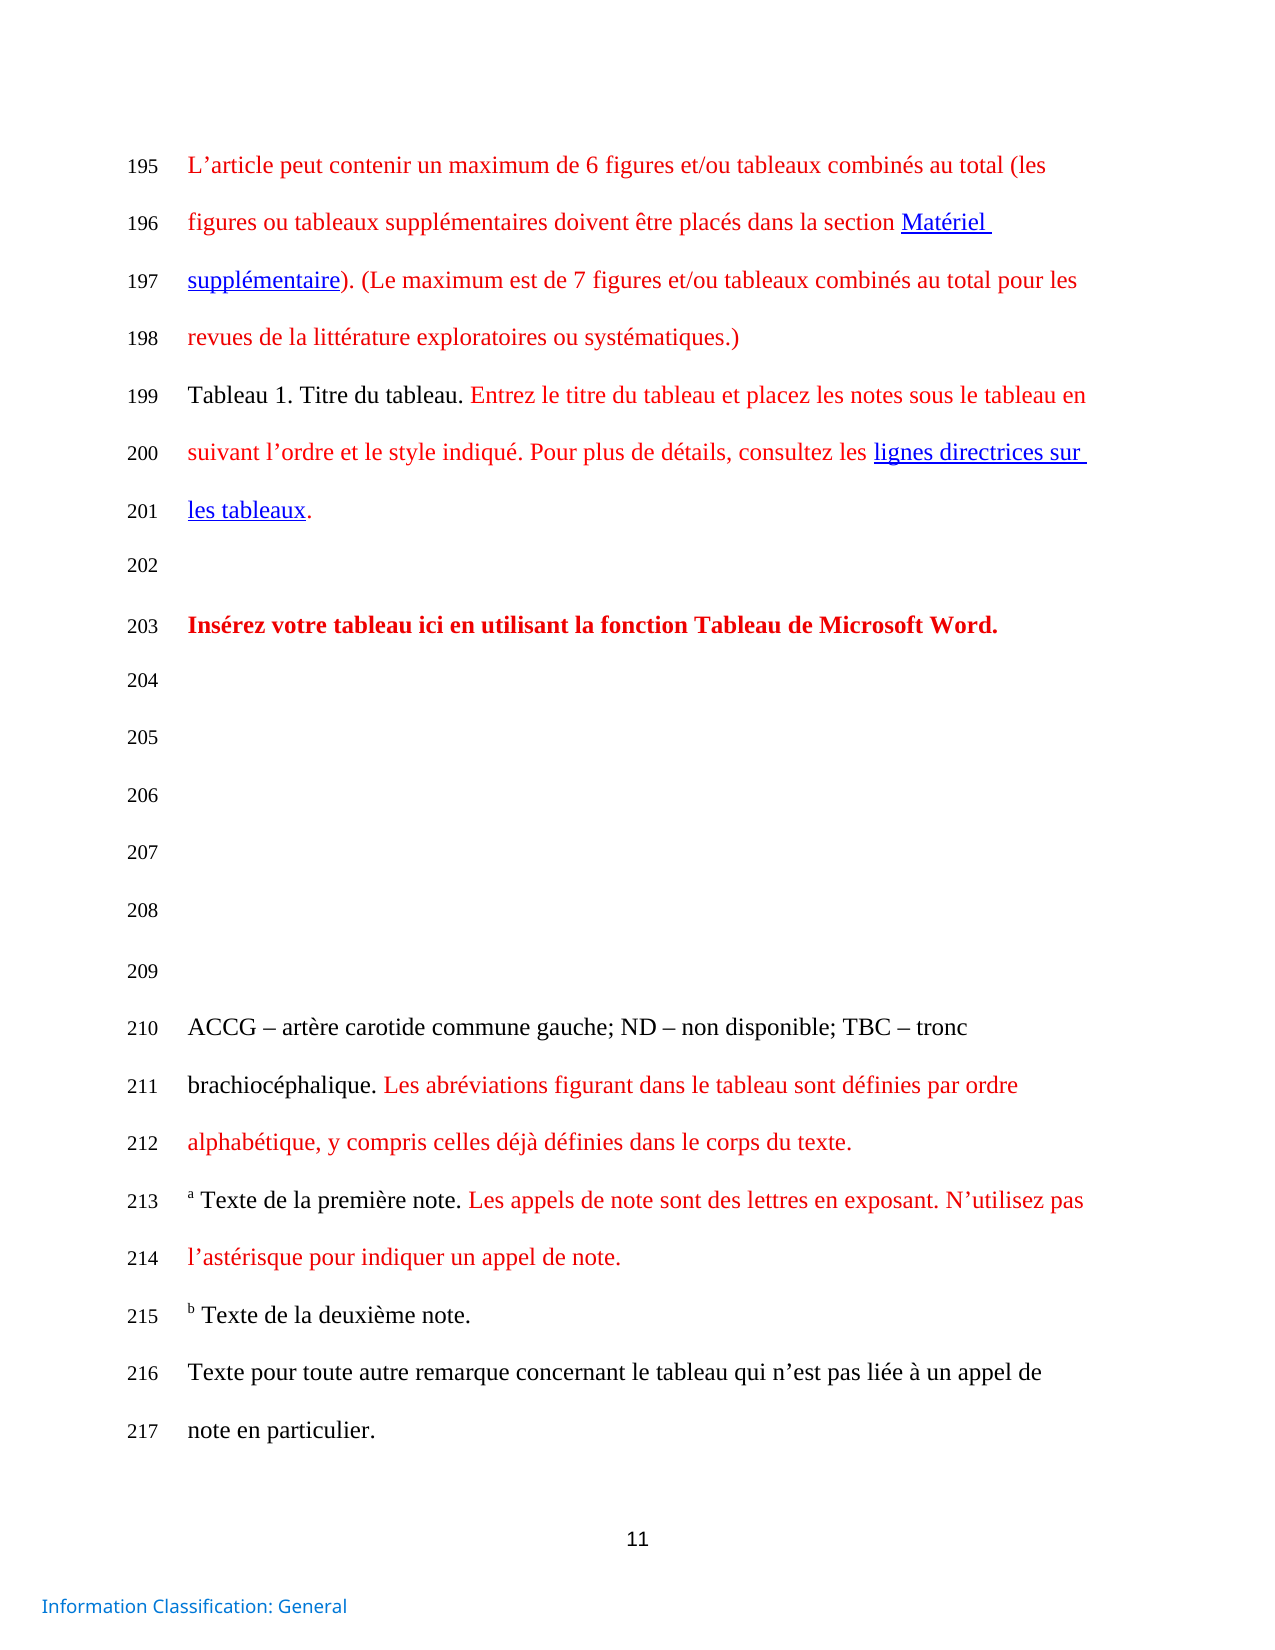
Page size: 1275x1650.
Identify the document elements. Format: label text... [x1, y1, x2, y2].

text L’article peut contenir un maximum de 6 figures et/ou tableaux combinés au total (les figures ou tableaux supplémentaires doivent être placés dans la section Matériel supplémentaire). (Le maximum est de 7 figures et/ou tableaux combinés au total pour les revues de la littérature exploratoires ou systématiques.) [187, 150, 1087, 351]
text b Texte de la deuxième note. [187, 1300, 1087, 1329]
text ACCG – artère carotide commune gauche; ND – non disponible; TBC – tronc brachiocéphalique. Les abréviations figurant dans le tableau sont définies par ordre alphabétique, y compris celles déjà définies dans le corps du texte. [187, 1012, 1087, 1156]
text Texte pour toute autre remarque concernant le tableau qui n’est pas liée à un appel de note en particulier. [187, 1357, 1087, 1444]
text Tableau 1. Titre du tableau. Entrez le titre du tableau et placez les notes sous le tableau en suivant l’ordre et le style indiqué. Pour plus de détails, consultez les lignes directrices sur les tableaux. [187, 380, 1087, 524]
text Insérez votre tableau ici en utilisant la fonction Tableau de Microsoft Word. [187, 610, 1087, 639]
text a Texte de la première note. Les appels de note sont des lettres en exposant. N’utilisez pas l’astérisque pour indiquer un appel de note. [187, 1185, 1087, 1271]
